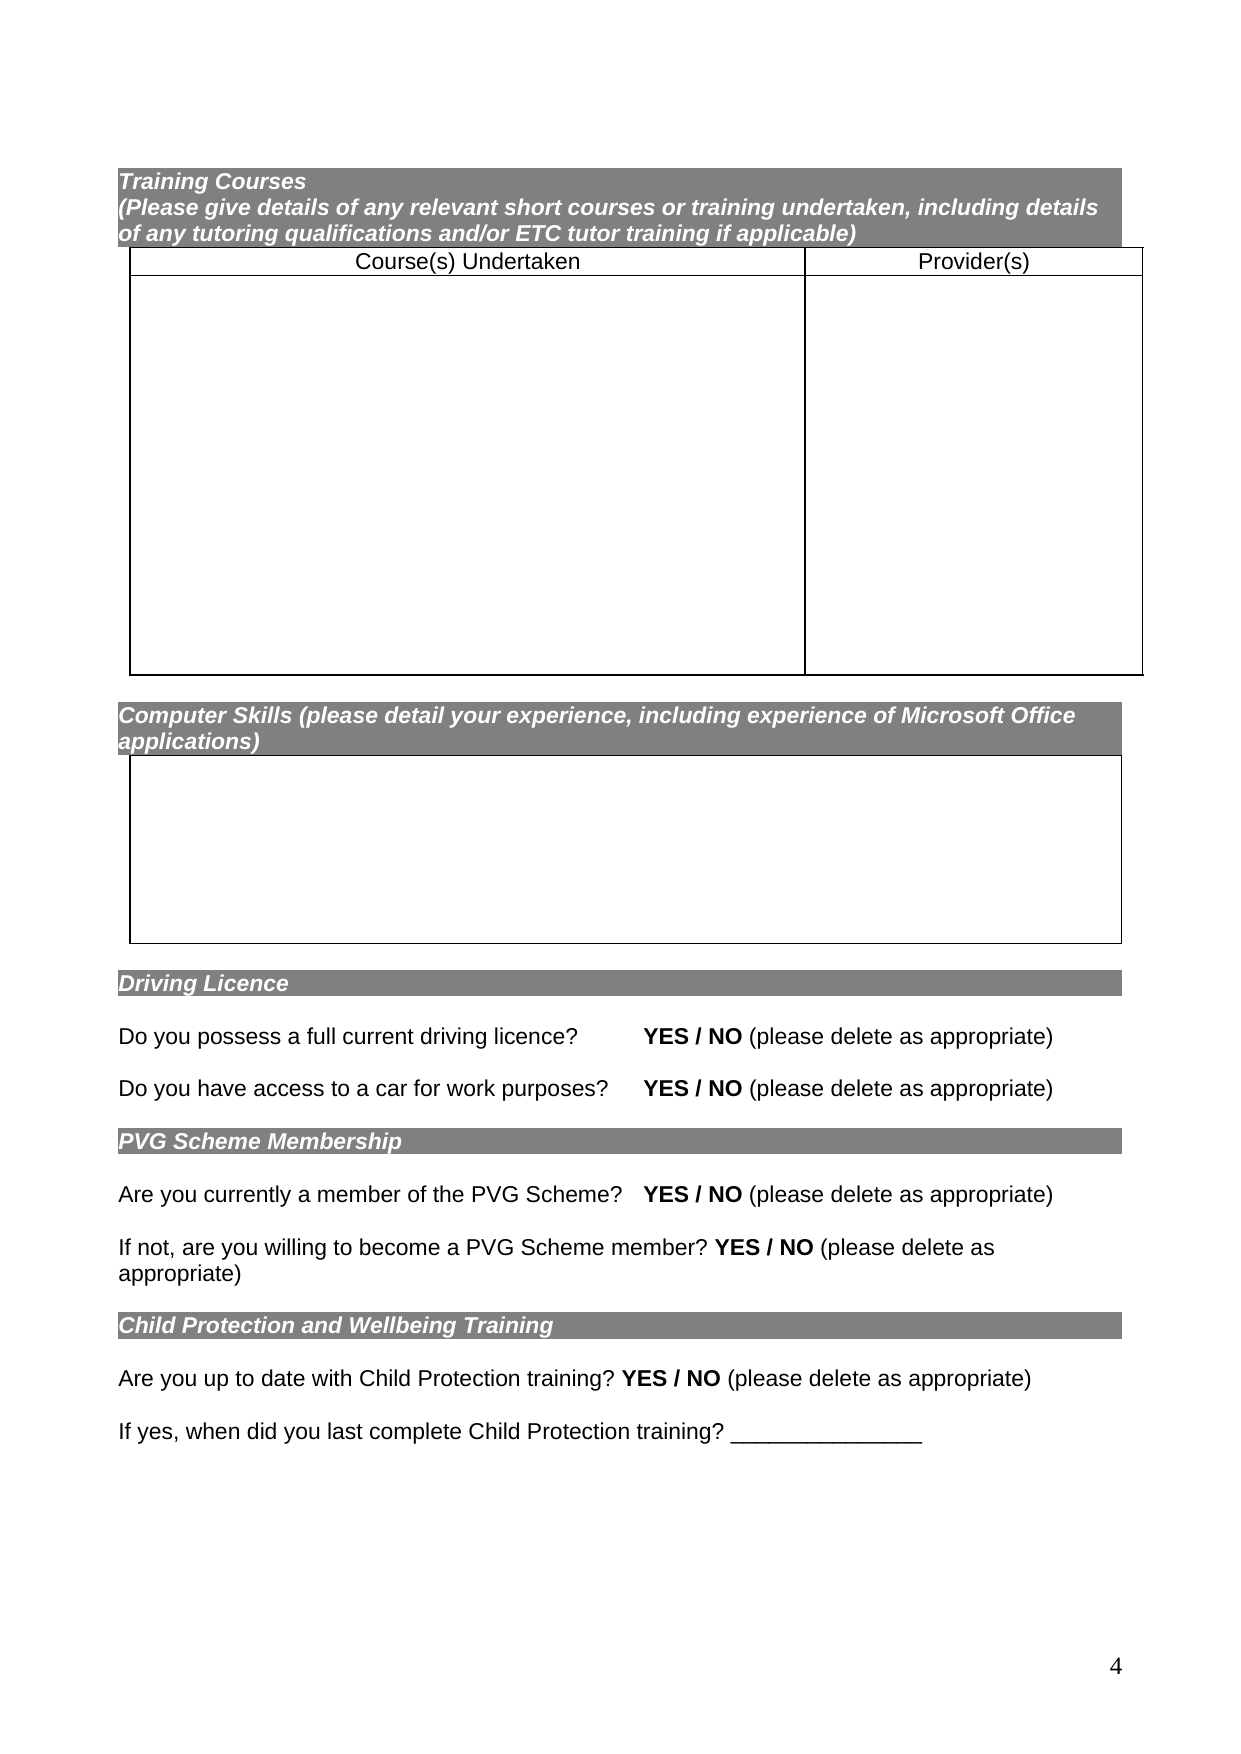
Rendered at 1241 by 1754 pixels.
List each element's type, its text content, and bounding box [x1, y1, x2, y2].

text Do you possess a full current driving licence? YES / NO (please delete as appropriate) [118, 1023, 1122, 1049]
text If yes, when did you last complete Child Protection training? _______________ [118, 1418, 1122, 1444]
text Are you up to date with Child Protection training? YES / NO (please delete as appropriate) [118, 1365, 1122, 1392]
text Computer Skills (please detail your experience, including experience of Microsoft Office applications) [118, 702, 1122, 755]
table_header Course(s) Undertaken [131, 248, 804, 275]
table_header [131, 756, 1121, 942]
text Training Courses [118, 168, 1122, 194]
text Driving Licence [118, 970, 1122, 996]
text Do you have access to a car for work purposes? YES / NO (please delete as appropriate) [118, 1075, 1122, 1102]
text Are you currently a member of the PVG Scheme? YES / NO (please delete as appropriate) [118, 1181, 1122, 1207]
table_header Provider(s) [806, 248, 1142, 275]
text (Please give details of any relevant short courses or training undertaken, including details of any tutoring qualifications and/or ETC tutor training if applicable) [118, 194, 1122, 247]
text PVG Scheme Membership [118, 1128, 1122, 1154]
table_cell [806, 276, 1142, 674]
text If not, are you willing to become a PVG Scheme member? YES / NO (please delete as appropriate) [118, 1233, 1122, 1286]
text Child Protection and Wellbeing Training [118, 1312, 1122, 1339]
table_cell [131, 276, 804, 674]
